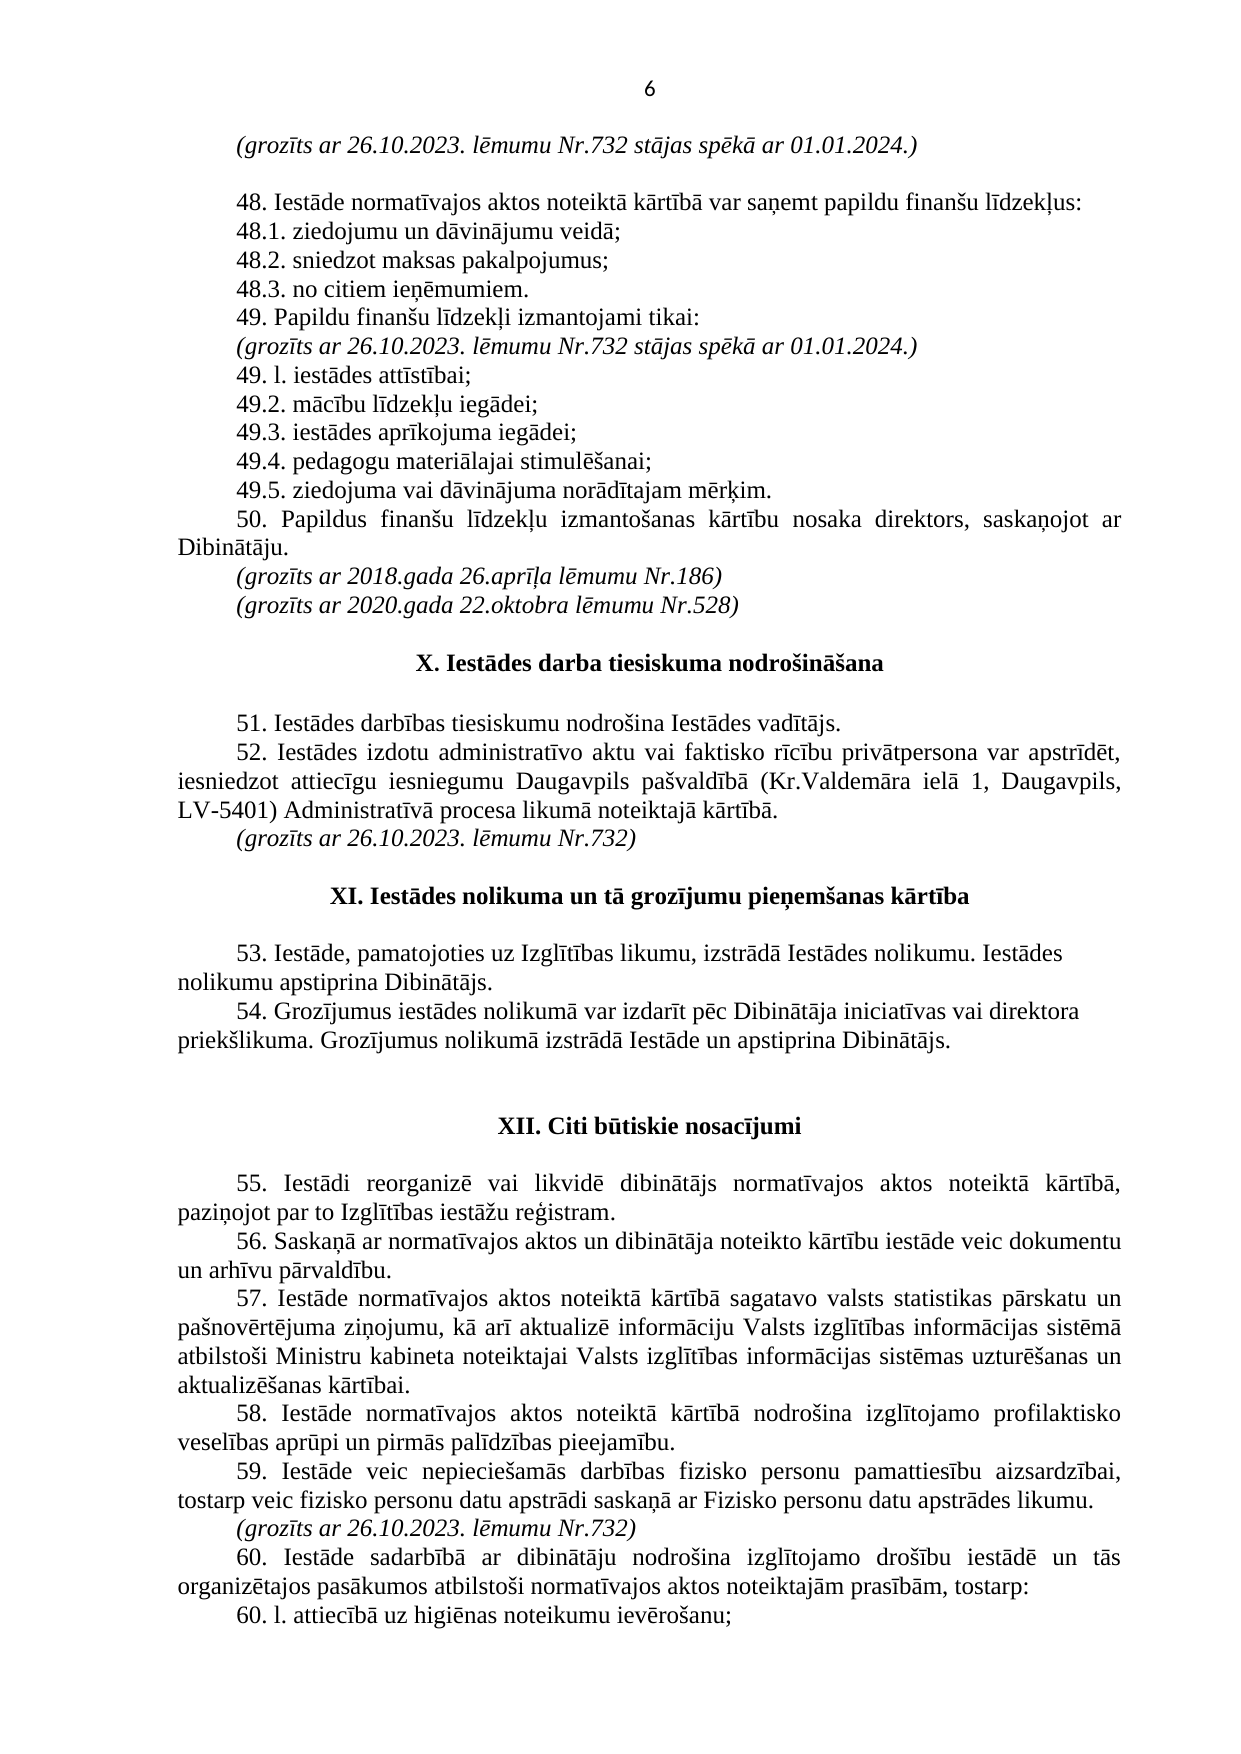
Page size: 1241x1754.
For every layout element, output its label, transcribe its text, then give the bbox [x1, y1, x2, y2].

text XII. Citi būtiskie nosacījumi [177, 1111, 1122, 1140]
text (grozīts ar 2018.gada 26.aprīļa lēmumu Nr.186) [177, 561, 1122, 590]
text (grozīts ar 26.10.2023. lēmumu Nr.732 stājas spēkā ar 01.01.2024.) [177, 331, 1122, 360]
text X. Iestādes darba tiesiskuma nodrošināšana [177, 647, 1122, 678]
text (grozīts ar 26.10.2023. lēmumu Nr.732) [177, 1513, 1122, 1542]
text 48.3. no citiem ieņēmumiem. [177, 274, 1122, 302]
text 56. Saskaņā ar normatīvajos aktos un dibinātāja noteikto kārtību iestāde veic dokumentu un arhīvu pārvaldību. [177, 1226, 1122, 1283]
text 58. Iestāde normatīvajos aktos noteiktā kārtībā nodrošina izglītojamo profilaktisko veselības aprūpi un pirmās palīdzības pieejamību. [177, 1398, 1122, 1456]
text 48.1. ziedojumu un dāvinājumu veidā; [177, 216, 1122, 245]
text 48.2. sniedzot maksas pakalpojumus; [177, 245, 1122, 274]
text 54. Grozījumus iestādes nolikumā var izdarīt pēc Dibinātāja iniciatīvas vai direktora priekšlikuma. Grozījumus nolikumā izstrādā Iestāde un apstiprina Dibinātājs. [177, 996, 1122, 1053]
text (grozīts ar 2020.gada 22.oktobra lēmumu Nr.528) [177, 590, 1122, 619]
text 49. Papildu finanšu līdzekļi izmantojami tikai: [177, 302, 1122, 331]
text (grozīts ar 26.10.2023. lēmumu Nr.732) [177, 823, 1122, 852]
text 51. Iestādes darbības tiesiskumu nodrošina Iestādes vadītājs. [177, 708, 1122, 737]
text 48. Iestāde normatīvajos aktos noteiktā kārtībā var saņemt papildu finanšu līdzekļus: [177, 187, 1122, 216]
text 49. l. iestādes attīstībai; [177, 360, 1122, 389]
text XI. Iestādes nolikuma un tā grozījumu pieņemšanas kārtība [177, 881, 1122, 910]
text 55. Iestādi reorganizē vai likvidē dibinātājs normatīvajos aktos noteiktā kārtībā, paziņojot par to Izglītības iestāžu reģistram. [177, 1168, 1122, 1226]
text 59. Iestāde veic nepieciešamās darbības fizisko personu pamattiesību aizsardzībai, tostarp veic fizisko personu datu apstrādi saskaņā ar Fizisko personu datu apstrādes likumu. [177, 1456, 1122, 1513]
text 49.4. pedagogu materiālajai stimulēšanai; [177, 446, 1122, 475]
text 60. l. attiecībā uz higiēnas noteikumu ievērošanu; [177, 1600, 1122, 1628]
text 53. Iestāde, pamatojoties uz Izglītības likumu, izstrādā Iestādes nolikumu. Iestādes nolikumu apstiprina Dibinātājs. [177, 938, 1122, 996]
text 49.3. iestādes aprīkojuma iegādei; [177, 417, 1122, 446]
text 49.5. ziedojuma vai dāvinājuma norādītajam mērķim. [177, 475, 1122, 504]
text 50. Papildus finanšu līdzekļu izmantošanas kārtību nosaka direktors, saskaņojot ar Dibinātāju. [177, 504, 1122, 561]
text 52. Iestādes izdotu administratīvo aktu vai faktisko rīcību privātpersona var apstrīdēt, iesniedzot attiecīgu iesniegumu Daugavpils pašvaldībā (Kr.Valdemāra ielā 1, Daugavpils, LV-5401) Administratīvā procesa likumā noteiktajā kārtībā. [177, 737, 1122, 823]
text (grozīts ar 26.10.2023. lēmumu Nr.732 stājas spēkā ar 01.01.2024.) [177, 130, 1122, 159]
text 57. Iestāde normatīvajos aktos noteiktā kārtībā sagatavo valsts statistikas pārskatu un pašnovērtējuma ziņojumu, kā arī aktualizē informāciju Valsts izglītības informācijas sistēmā atbilstoši Ministru kabineta noteiktajai Valsts izglītības informācijas sistēmas uzturēšanas un aktualizēšanas kārtībai. [177, 1283, 1122, 1398]
text 49.2. mācību līdzekļu iegādei; [177, 389, 1122, 417]
text 60. Iestāde sadarbībā ar dibinātāju nodrošina izglītojamo drošību iestādē un tās organizētajos pasākumos atbilstoši normatīvajos aktos noteiktajām prasībām, tostarp: [177, 1542, 1122, 1600]
